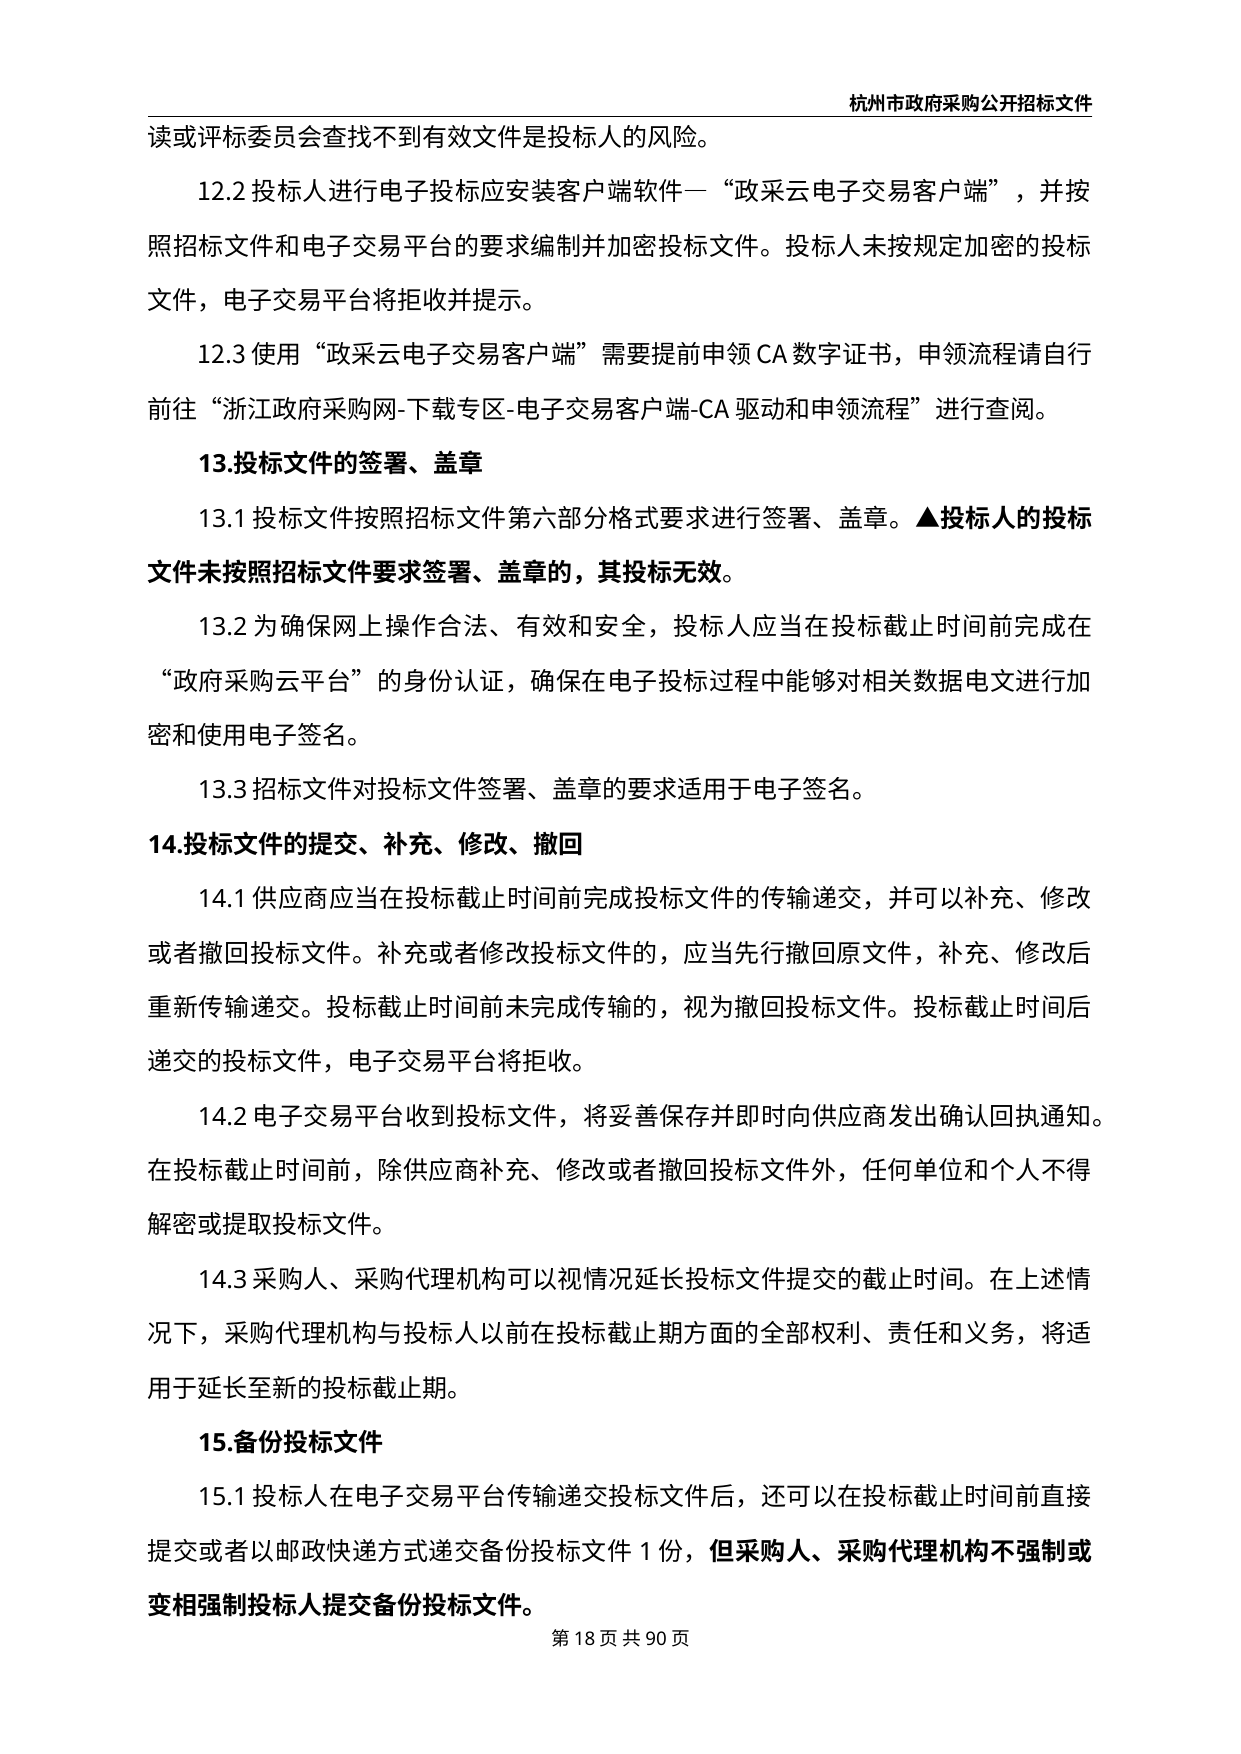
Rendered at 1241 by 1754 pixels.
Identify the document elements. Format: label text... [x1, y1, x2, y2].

text 12.3使用“政采云电子交易客户端”需要提前申领CA数字证书，申领流程请自行前往“浙江政府采购网-下载专区-电子交易客户端-CA驱动和申领流程”进行查阅。 [148, 335, 1092, 426]
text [148, 117, 1092, 154]
text 15.备份投标文件 [148, 1422, 1092, 1459]
text 14.2电子交易平台收到投标文件，将妥善保存并即时向供应商发出确认回执通知。在投标截止时间前，除供应商补充、修改或者撤回投标文件外，任何单位和个人不得解密或提取投标文件。 [148, 1096, 1092, 1241]
text 14.投标文件的提交、补充、修改、撤回 [148, 824, 1092, 861]
text 13.投标文件的签署、盖章 [148, 444, 1092, 480]
text 12.2投标人进行电子投标应安装客户端软件—“政采云电子交易客户端”，并按照招标文件和电子交易平台的要求编制并加密投标文件。投标人未按规定加密的投标文件，电子交易平台将拒收并提示。 [148, 172, 1092, 317]
text 14.3采购人、采购代理机构可以视情况延长投标文件提交的截止时间。在上述情况下，采购代理机构与投标人以前在投标截止期方面的全部权利、责任和义务，将适用于延长至新的投标截止期。 [148, 1259, 1092, 1404]
text 14.1供应商应当在投标截止时间前完成投标文件的传输递交，并可以补充、修改或者撤回投标文件。补充或者修改投标文件的，应当先行撤回原文件，补充、修改后重新传输递交。投标截止时间前未完成传输的，视为撤回投标文件。投标截止时间后递交的投标文件，电子交易平台将拒收。 [148, 879, 1092, 1078]
text 13.1投标文件按照招标文件第六部分格式要求进行签署、盖章。▲投标人的投标文件未按照招标文件要求签署、盖章的，其投标无效。 [148, 498, 1092, 589]
text 15.1投标人在电子交易平台传输递交投标文件后，还可以在投标截止时间前直接提交或者以邮政快递方式递交备份投标文件1份，但采购人、采购代理机构不强制或变相强制投标人提交备份投标文件。 [148, 1477, 1092, 1622]
text 13.2为确保网上操作合法、有效和安全，投标人应当在投标截止时间前完成在“政府采购云平台”的身份认证，确保在电子投标过程中能够对相关数据电文进行加密和使用电子签名。 [148, 607, 1092, 752]
text 13.3招标文件对投标文件签署、盖章的要求适用于电子签名。 [148, 770, 1092, 806]
